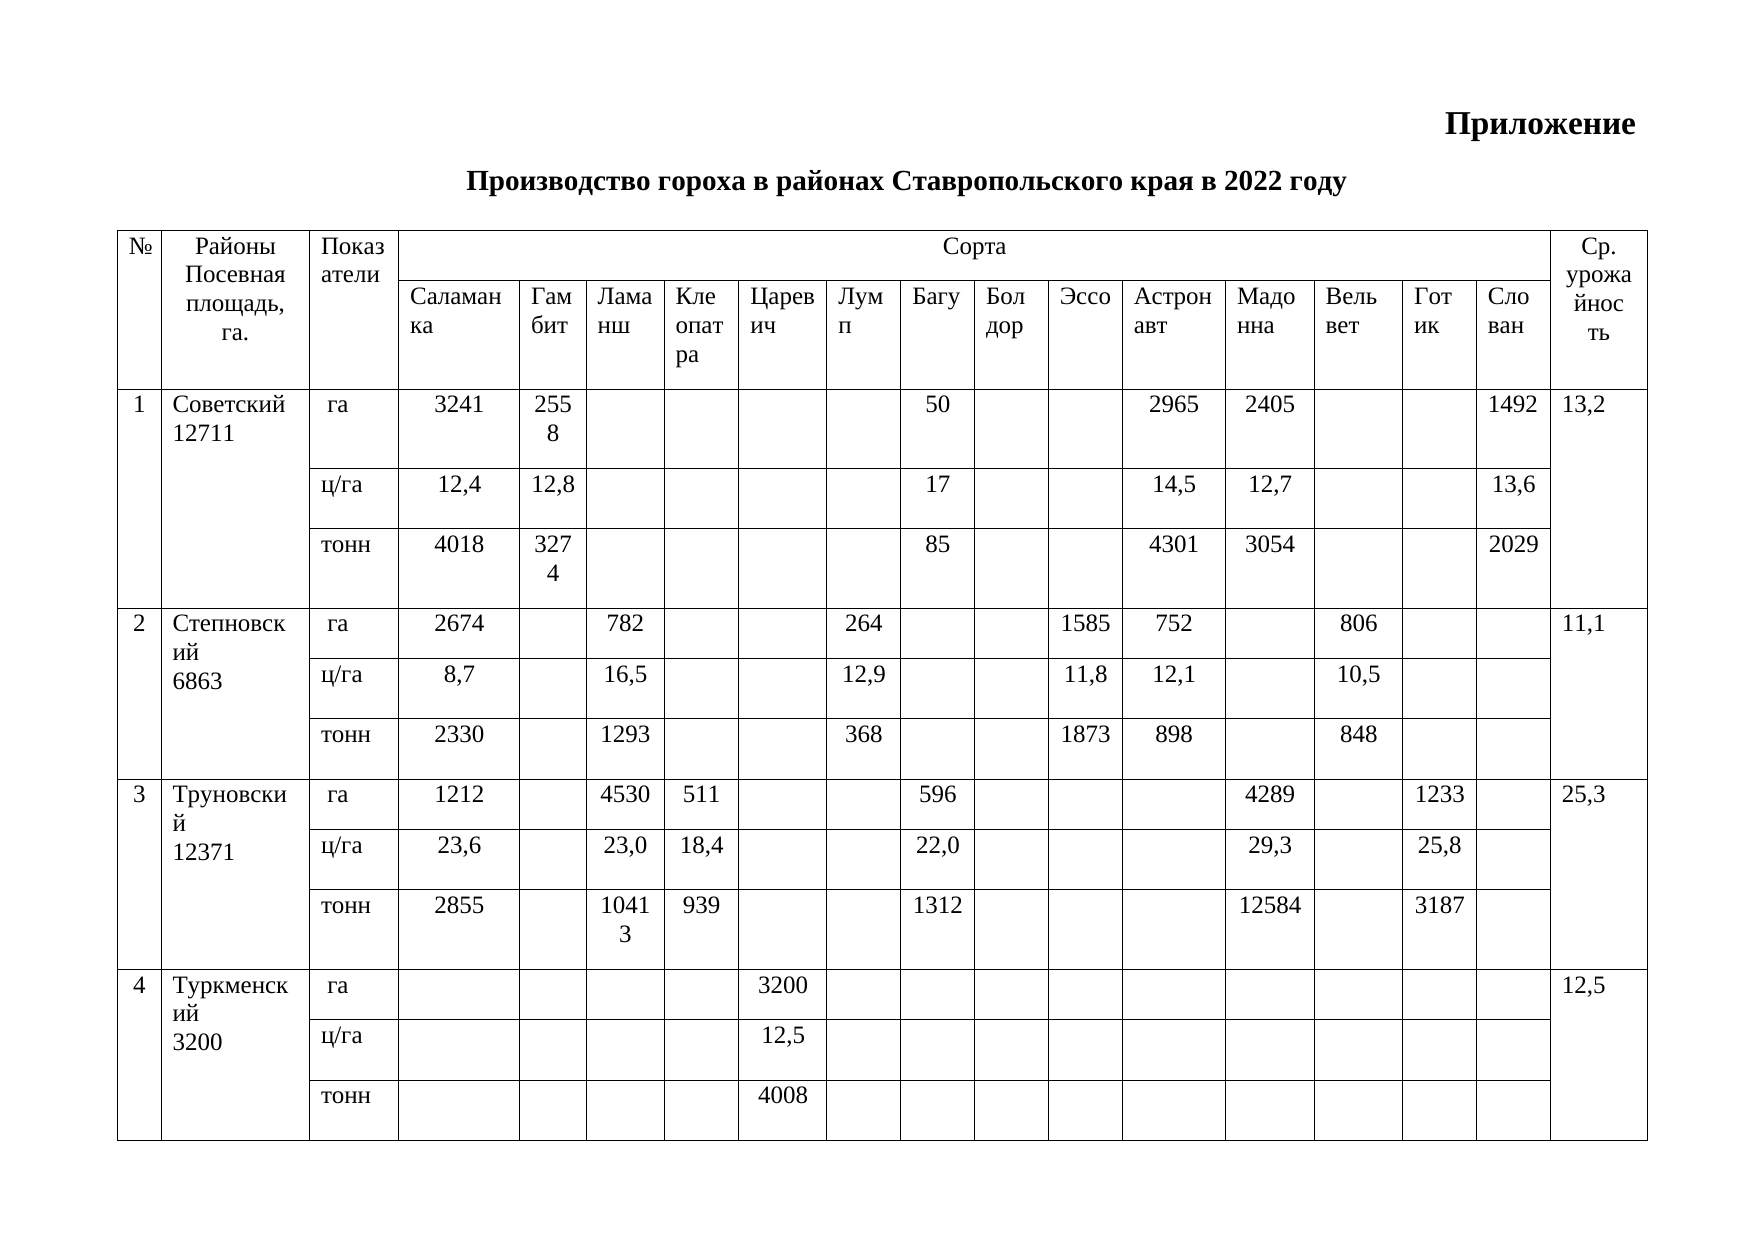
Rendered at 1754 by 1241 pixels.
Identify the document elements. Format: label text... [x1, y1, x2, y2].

table_cell [587, 469, 664, 528]
table_cell 4530 [587, 780, 664, 829]
table_cell [1403, 529, 1476, 607]
table_cell 782 [587, 609, 664, 658]
table_cell [975, 830, 1048, 889]
table_cell [587, 390, 664, 468]
table_cell [665, 390, 738, 468]
table_cell 368 [827, 719, 900, 778]
table_cell тонн [310, 890, 398, 969]
table_cell [520, 1020, 586, 1079]
table_cell [1477, 890, 1550, 969]
table_cell 4 [118, 970, 161, 1140]
table_cell 11,8 [1049, 659, 1122, 718]
table_cell [665, 609, 738, 658]
table_cell тонн [310, 529, 398, 607]
table_cell [520, 890, 586, 969]
table_cell [901, 1081, 974, 1140]
table_cell [520, 609, 586, 658]
table_cell [1403, 659, 1476, 718]
table_cell [1049, 780, 1122, 829]
table_cell [665, 529, 738, 607]
table_cell [827, 970, 900, 1019]
table_cell [1403, 390, 1476, 468]
table_cell 2405 [1226, 390, 1314, 468]
table_cell [665, 970, 738, 1019]
table_cell 11,1 [1551, 609, 1647, 778]
table_cell [1123, 970, 1225, 1019]
table_cell [1226, 719, 1314, 778]
table_cell [520, 719, 586, 778]
table_header № [118, 231, 161, 388]
table_cell Степновский 6863 [162, 609, 309, 778]
table_cell [901, 719, 974, 778]
table_cell [975, 659, 1048, 718]
table_cell [975, 1020, 1048, 1079]
table_cell 12,5 [1551, 970, 1647, 1140]
table_cell Мадонна [1226, 281, 1314, 388]
table_cell [827, 780, 900, 829]
table_cell [1315, 890, 1402, 969]
table_cell [1049, 1081, 1122, 1140]
table_cell 23,0 [587, 830, 664, 889]
table_cell Багу [901, 281, 974, 388]
table_cell [587, 529, 664, 607]
table_cell 25,8 [1403, 830, 1476, 889]
table_cell [1315, 469, 1402, 528]
table_cell 50 [901, 390, 974, 468]
table_cell Туркменский 3200 [162, 970, 309, 1140]
table_cell 23,6 [399, 830, 519, 889]
table_cell Болдор [975, 281, 1048, 388]
table_cell [1315, 1081, 1402, 1140]
table_cell 2674 [399, 609, 519, 658]
table_cell [587, 1081, 664, 1140]
table_cell [1315, 970, 1402, 1019]
table_cell 596 [901, 780, 974, 829]
table_cell [399, 1020, 519, 1079]
table_cell [520, 659, 586, 718]
table_cell 4301 [1123, 529, 1225, 607]
table_cell [587, 970, 664, 1019]
table_cell 12,1 [1123, 659, 1225, 718]
table_cell 13,2 [1551, 390, 1647, 607]
table_header Районы Посевная площадь, га. [162, 231, 309, 388]
table_cell [665, 1081, 738, 1140]
text Производство гороха в районах Ставропольского края в 2022 году [118, 163, 1636, 196]
table_cell 939 [665, 890, 738, 969]
table_cell [587, 1020, 664, 1079]
table_cell 4018 [399, 529, 519, 607]
table_cell [520, 830, 586, 889]
table_cell [665, 719, 738, 778]
table_cell [1403, 609, 1476, 658]
table_cell [975, 890, 1048, 969]
table_cell 511 [665, 780, 738, 829]
table_cell 22,0 [901, 830, 974, 889]
table_cell 4289 [1226, 780, 1314, 829]
table_cell [975, 390, 1048, 468]
table_header Сорта [399, 231, 1550, 280]
table_cell [975, 469, 1048, 528]
table_cell [1049, 830, 1122, 889]
table_cell 2855 [399, 890, 519, 969]
table_cell [1477, 659, 1550, 718]
table_cell 3274 [520, 529, 586, 607]
table_cell [520, 970, 586, 1019]
table_cell 8,7 [399, 659, 519, 718]
table_cell тонн [310, 719, 398, 778]
table_cell Готик [1403, 281, 1476, 388]
table_cell 3187 [1403, 890, 1476, 969]
table_cell [1226, 970, 1314, 1019]
table_cell 3 [118, 780, 161, 969]
table_cell 3054 [1226, 529, 1314, 607]
table_cell [975, 970, 1048, 1019]
table_cell Гам бит [520, 281, 586, 388]
table_cell [1049, 469, 1122, 528]
table_cell [520, 1081, 586, 1140]
table_cell 1312 [901, 890, 974, 969]
table_cell [739, 719, 826, 778]
table_cell ц/га [310, 469, 398, 528]
table_cell 1492 [1477, 390, 1550, 468]
table_cell [975, 719, 1048, 778]
table_cell 1873 [1049, 719, 1122, 778]
table_cell [1477, 719, 1550, 778]
table_header Ср. урожайнос ть [1551, 231, 1647, 388]
table_cell 2 [118, 609, 161, 778]
table_cell га [310, 780, 398, 829]
table_cell 14,5 [1123, 469, 1225, 528]
table_cell [1403, 469, 1476, 528]
table_cell 3241 [399, 390, 519, 468]
table_cell [1049, 1020, 1122, 1079]
table_cell [1477, 609, 1550, 658]
table_cell [901, 659, 974, 718]
table_cell [739, 830, 826, 889]
table_cell [827, 529, 900, 607]
table_cell [1049, 890, 1122, 969]
table_cell [975, 529, 1048, 607]
table_cell Саламанка [399, 281, 519, 388]
table_cell Сло ван [1477, 281, 1550, 388]
table_cell [1123, 780, 1225, 829]
table_cell [665, 659, 738, 718]
table_cell 3200 [739, 970, 826, 1019]
table_cell 2029 [1477, 529, 1550, 607]
table_cell [827, 469, 900, 528]
text Приложение [118, 103, 1636, 142]
table_cell [399, 1081, 519, 1140]
table_cell [1315, 780, 1402, 829]
table_cell Вель вет [1315, 281, 1402, 388]
table_cell 1293 [587, 719, 664, 778]
table_cell [1403, 970, 1476, 1019]
table_cell 12,4 [399, 469, 519, 528]
table_cell 12,8 [520, 469, 586, 528]
table_cell [739, 609, 826, 658]
table_cell [1315, 830, 1402, 889]
table_cell Царевич [739, 281, 826, 388]
table_cell [1477, 830, 1550, 889]
table_cell [1403, 1020, 1476, 1079]
table_cell [520, 780, 586, 829]
table_cell 16,5 [587, 659, 664, 718]
table_cell [1049, 390, 1122, 468]
table_cell 10413 [587, 890, 664, 969]
table_cell [975, 780, 1048, 829]
table_cell [665, 469, 738, 528]
table_cell 12,7 [1226, 469, 1314, 528]
table_cell 10,5 [1315, 659, 1402, 718]
table_cell 18,4 [665, 830, 738, 889]
table_cell [975, 609, 1048, 658]
table_cell 2965 [1123, 390, 1225, 468]
table_cell ц/га [310, 659, 398, 718]
table_cell [827, 390, 900, 468]
table_cell ц/га [310, 830, 398, 889]
table_cell [1477, 780, 1550, 829]
table_cell [739, 529, 826, 607]
table_cell [1049, 529, 1122, 607]
table_cell [739, 469, 826, 528]
table_cell га [310, 390, 398, 468]
table_cell Астронавт [1123, 281, 1225, 388]
table_cell [1477, 970, 1550, 1019]
table_cell 1233 [1403, 780, 1476, 829]
table_cell 1212 [399, 780, 519, 829]
table_cell [739, 659, 826, 718]
table_cell 752 [1123, 609, 1225, 658]
table_cell [827, 830, 900, 889]
table_cell Ламанш [587, 281, 664, 388]
table_cell [739, 890, 826, 969]
table_cell [1477, 1081, 1550, 1140]
table_cell 848 [1315, 719, 1402, 778]
table_cell 12,5 [739, 1020, 826, 1079]
table_cell [827, 890, 900, 969]
table_cell [827, 1081, 900, 1140]
table_header Показатели [310, 231, 398, 388]
table_cell [1403, 1081, 1476, 1140]
table_cell 13,6 [1477, 469, 1550, 528]
table_cell Клеопатра [665, 281, 738, 388]
table_cell [1049, 970, 1122, 1019]
table_cell [1226, 609, 1314, 658]
table_cell Лумп [827, 281, 900, 388]
table_cell тонн [310, 1081, 398, 1140]
table_cell [1315, 1020, 1402, 1079]
table_cell [1477, 1020, 1550, 1079]
table_cell 12584 [1226, 890, 1314, 969]
table_cell 2330 [399, 719, 519, 778]
table_cell [1403, 719, 1476, 778]
table_cell ц/га [310, 1020, 398, 1079]
table_cell Труновский 12371 [162, 780, 309, 969]
table_cell [1123, 830, 1225, 889]
table_cell 85 [901, 529, 974, 607]
table_cell 29,3 [1226, 830, 1314, 889]
table_cell [1123, 890, 1225, 969]
table_cell га [310, 609, 398, 658]
table_cell [1315, 390, 1402, 468]
table_cell 2558 [520, 390, 586, 468]
table_cell [901, 970, 974, 1019]
table_cell Советский 12711 [162, 390, 309, 607]
table_cell 12,9 [827, 659, 900, 718]
table_cell га [310, 970, 398, 1019]
table_cell [665, 1020, 738, 1079]
table_cell 1 [118, 390, 161, 607]
table_cell 1585 [1049, 609, 1122, 658]
table_cell Эссо [1049, 281, 1122, 388]
table_cell [1226, 1020, 1314, 1079]
table_cell [975, 1081, 1048, 1140]
table_cell 17 [901, 469, 974, 528]
table_cell [1123, 1020, 1225, 1079]
table_cell [1123, 1081, 1225, 1140]
table_cell 264 [827, 609, 900, 658]
table_cell [739, 390, 826, 468]
table_cell 806 [1315, 609, 1402, 658]
table_cell [399, 970, 519, 1019]
table_cell [901, 1020, 974, 1079]
table_cell [739, 780, 826, 829]
table_cell [901, 609, 974, 658]
table_cell [1226, 659, 1314, 718]
table_cell 25,3 [1551, 780, 1647, 969]
table_cell [1315, 529, 1402, 607]
table_cell 4008 [739, 1081, 826, 1140]
table_cell 898 [1123, 719, 1225, 778]
table_cell [1226, 1081, 1314, 1140]
table_cell [827, 1020, 900, 1079]
